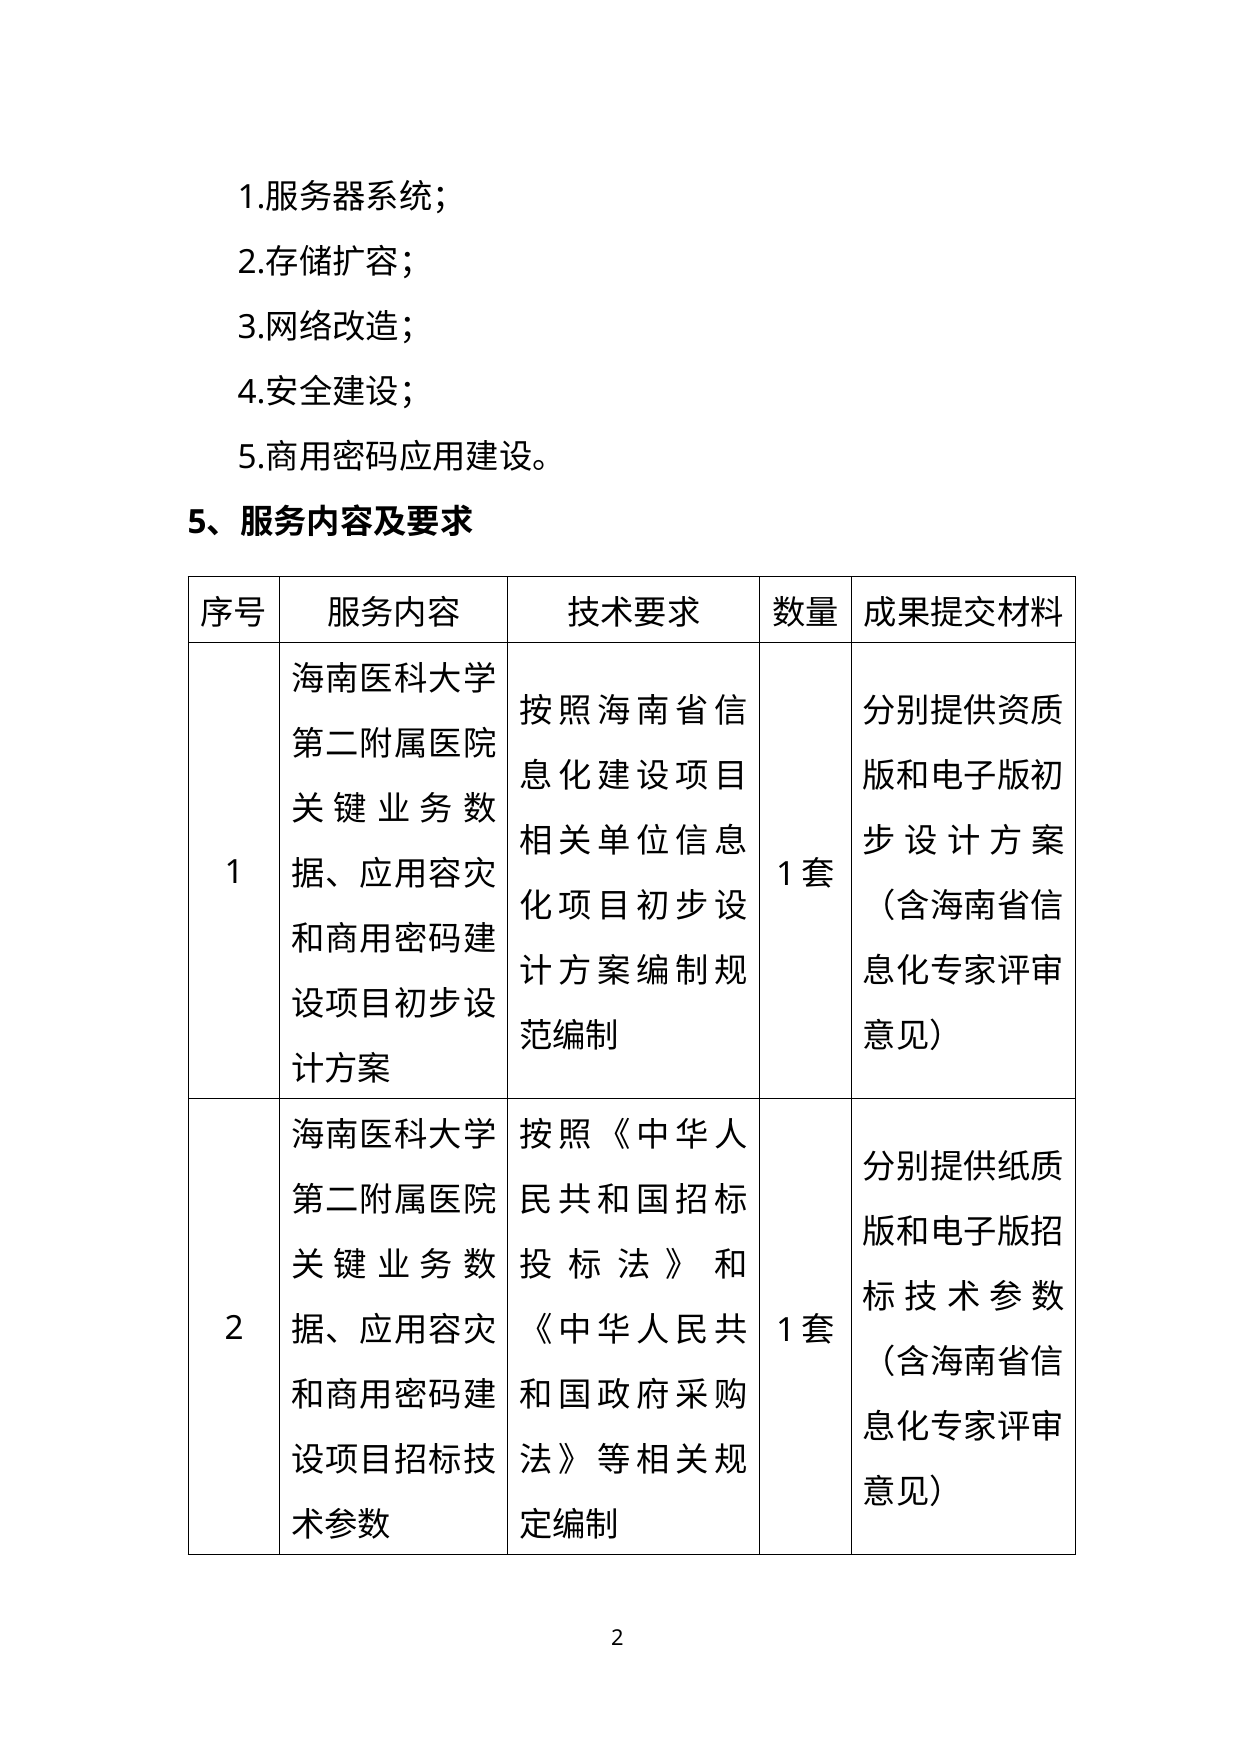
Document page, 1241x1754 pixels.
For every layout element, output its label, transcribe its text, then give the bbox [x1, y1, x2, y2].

text 1.服务器系统； [187, 162, 1053, 227]
text 5.商用密码应用建设。 [187, 422, 1053, 487]
table_cell 分别提供纸质版和电子版招标技术参数（含海南省信息化专家评审意见） [852, 1099, 1075, 1554]
text 5、服务内容及要求 [187, 487, 1053, 552]
text 2.存储扩容； [187, 227, 1053, 292]
table_cell 按照《中华人民共和国招标投标法》和《中华人民共和国政府采购法》等相关规定编制 [508, 1099, 759, 1554]
text 3.网络改造； [187, 292, 1053, 357]
table_header 序号 [189, 577, 279, 642]
table_cell 1 [189, 643, 279, 1098]
table_header 服务内容 [280, 577, 507, 642]
table_header 成果提交材料 [852, 577, 1075, 642]
table_header 技术要求 [508, 577, 759, 642]
table_cell 分别提供资质版和电子版初步设计方案（含海南省信息化专家评审意见） [852, 643, 1075, 1098]
table_cell 海南医科大学第二附属医院关键业务数据、应用容灾和商用密码建设项目初步设计方案 [280, 643, 507, 1098]
table_header 数量 [760, 577, 851, 642]
table_cell 1套 [760, 1099, 851, 1554]
table_cell 2 [189, 1099, 279, 1554]
table_cell 按照海南省信息化建设项目相关单位信息化项目初步设计方案编制规范编制 [508, 643, 759, 1098]
table_cell 海南医科大学第二附属医院关键业务数据、应用容灾和商用密码建设项目招标技术参数 [280, 1099, 507, 1554]
table_cell 1套 [760, 643, 851, 1098]
text 4.安全建设； [187, 357, 1053, 422]
